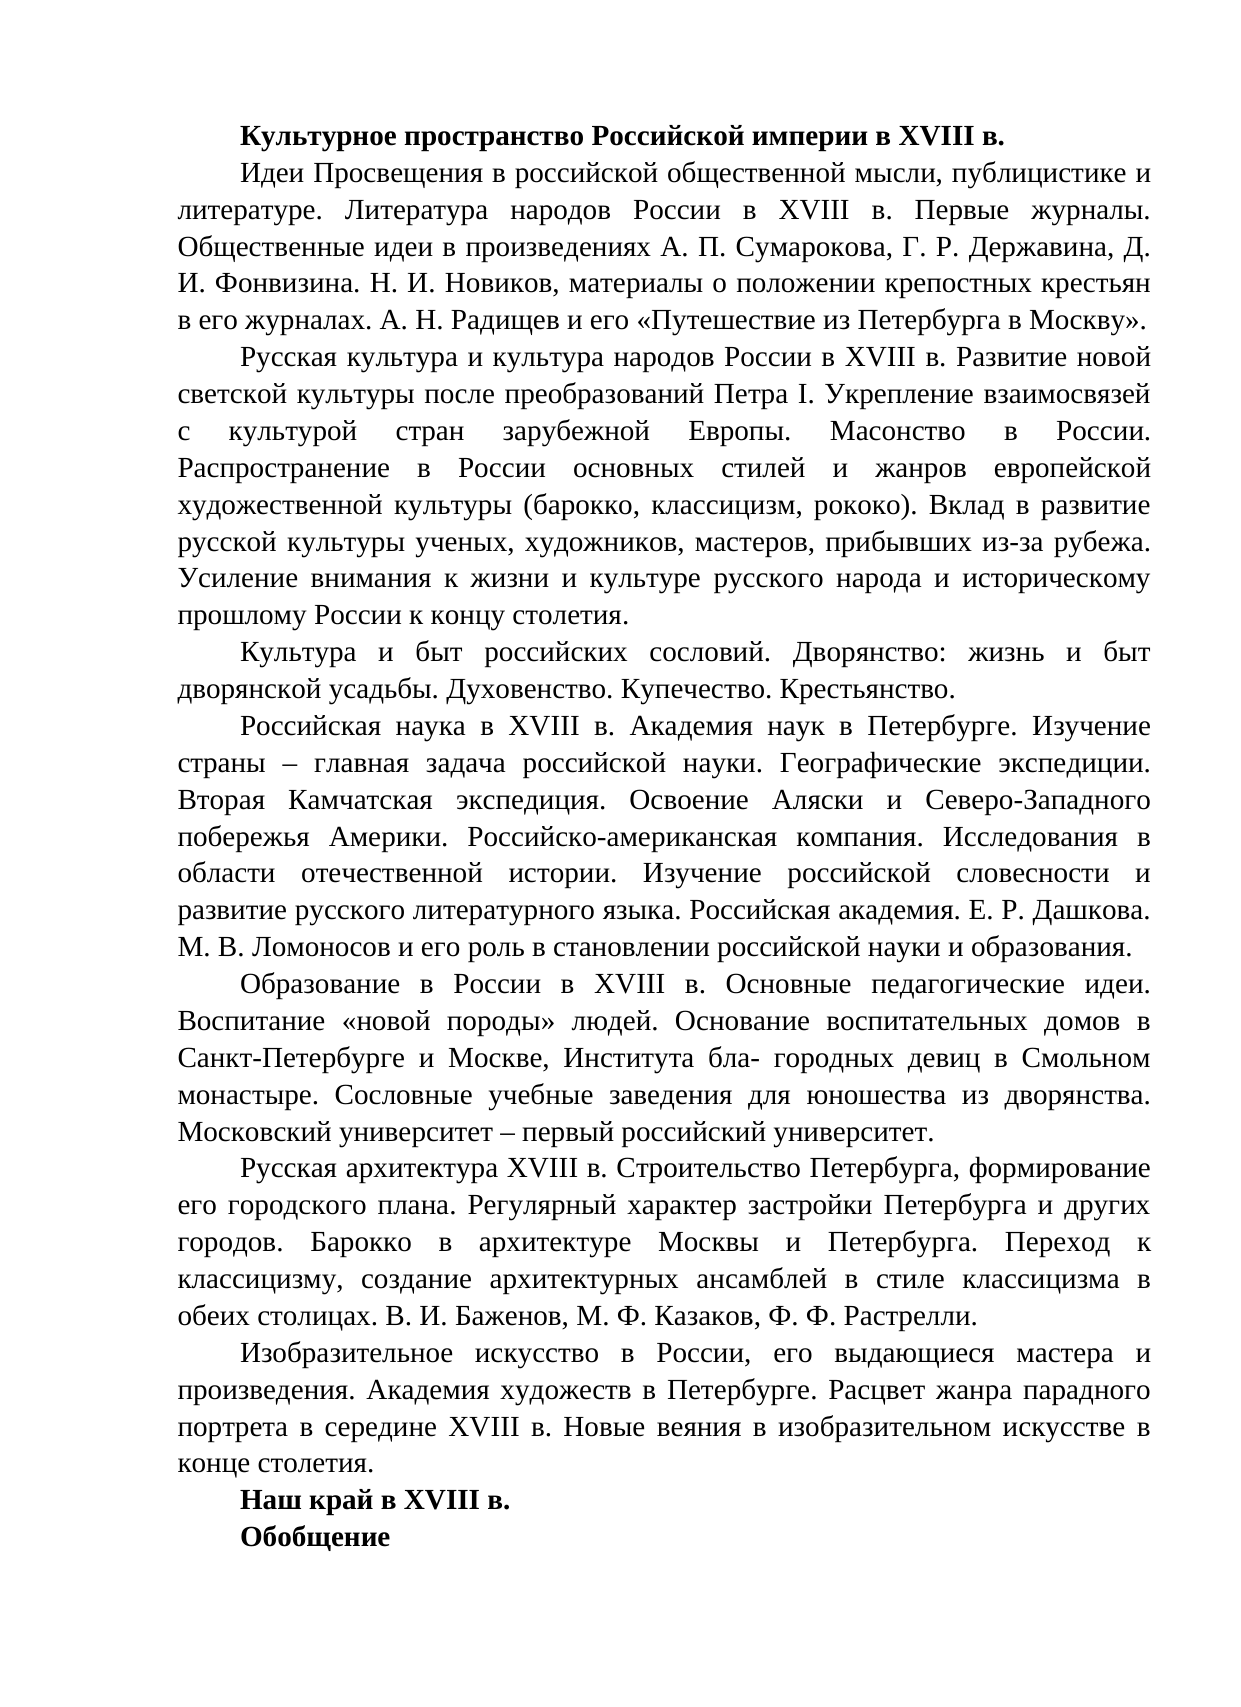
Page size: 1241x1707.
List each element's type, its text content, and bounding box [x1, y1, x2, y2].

text Русская культура и культура народов России в XVIII в. Развитие новой светской культуры после преобразований Петра I. Укрепление взаимосвязей с культурой стран зарубежной Европы. Масонство в России. Распространение в России основных стилей и жанров европейской художественной культуры (барокко, классицизм, рококо). Вклад в развитие русской культуры ученых, художников, мастеров, прибывших из-за рубежа. Усиление внимания к жизни и культуре русского народа и историческому прошлому России к концу столетия. [177, 339, 1152, 631]
text Российская наука в XVIII в. Академия наук в Петербурге. Изучение страны – главная задача российской науки. Географические экспедиции. Вторая Камчатская экспедиция. Освоение Аляски и Северо-Западного побережья Америки. Российско-американская компания. Исследования в области отечественной истории. Изучение российской словесности и развитие русского литературного языка. Российская академия. Е. Р. Дашкова. М. В. Ломоносов и его роль в становлении российской науки и образования. [177, 708, 1152, 963]
text Обобщение [177, 1519, 1152, 1553]
text Изобразительное искусство в России, его выдающиеся мастера и произведения. Академия художеств в Петербурге. Расцвет жанра парадного портрета в середине XVIII в. Новые веяния в изобразительном искусстве в конце столетия. [177, 1335, 1152, 1479]
text Идеи Просвещения в российской общественной мысли, публицистике и литературе. Литература народов России в XVIII в. Первые журналы. Общественные идеи в произведениях А. П. Сумарокова, Г. Р. Державина, Д. И. Фонвизина. Н. И. Новиков, материалы о положении крепостных крестьян в его журналах. А. Н. Радищев и его «Путешествие из Петербурга в Москву». [177, 155, 1152, 336]
text Русская архитектура XVIII в. Строительство Петербурга, формирование его городского плана. Регулярный характер застройки Петербурга и других городов. Барокко в архитектуре Москвы и Петербурга. Переход к классицизму, создание архитектурных ансамблей в стиле классицизма в обеих столицах. В. И. Баженов, М. Ф. Казаков, Ф. Ф. Растрелли. [177, 1151, 1152, 1332]
text Культура и быт российских сословий. Дворянство: жизнь и быт дворянской усадьбы. Духовенство. Купечество. Крестьянство. [177, 634, 1152, 705]
text Образование в России в XVIII в. Основные педагогические идеи. Воспитание «новой породы» людей. Основание воспитательных домов в Санкт-Петербурге и Москве, Института бла- городных девиц в Смольном монастыре. Сословные учебные заведения для юношества из дворянства. Московский университет – первый российский университет. [177, 966, 1152, 1147]
text Наш край в XVIII в. [177, 1482, 1152, 1516]
text Культурное пространство Российской империи в XVIII в. [177, 118, 1152, 152]
